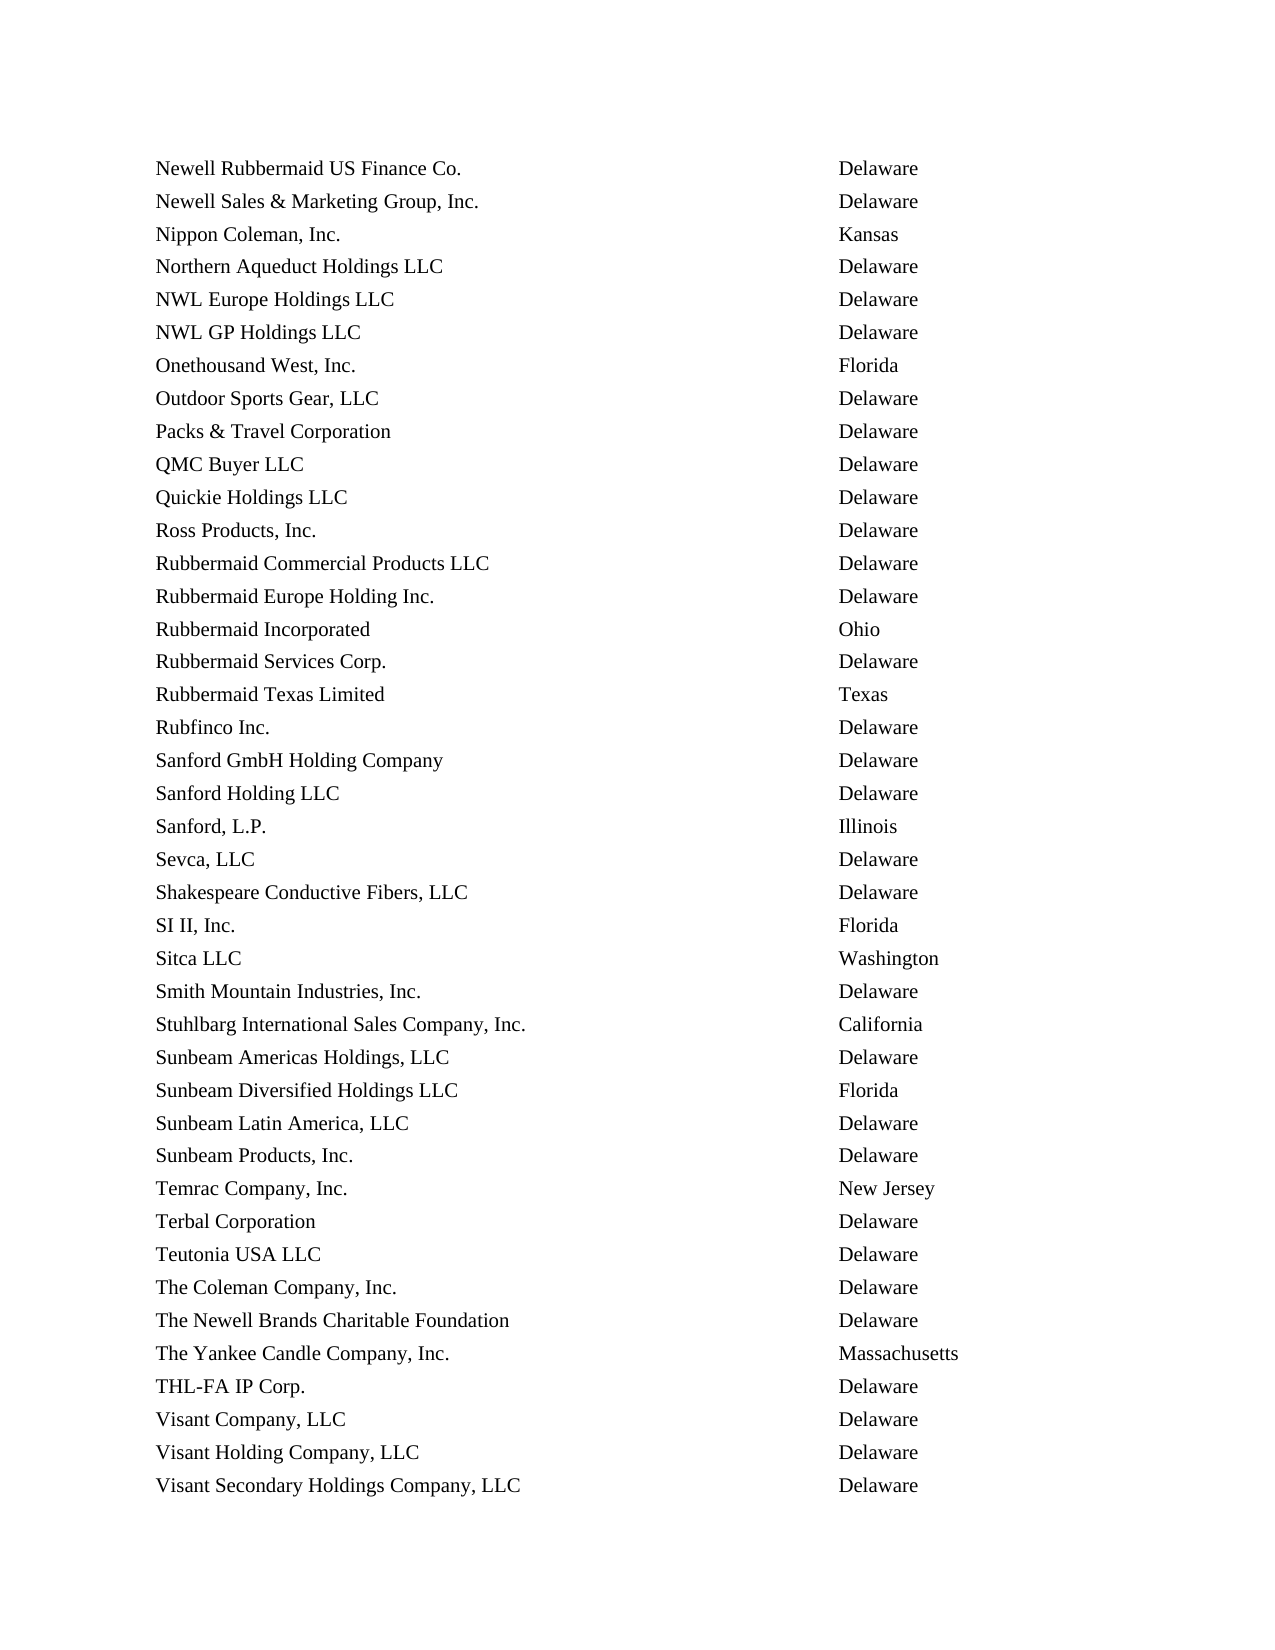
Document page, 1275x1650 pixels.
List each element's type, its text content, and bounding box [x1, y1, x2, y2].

text Rubbermaid Services Corp. Delaware [155, 649, 1208, 673]
text SI II, Inc. Florida [155, 913, 1208, 937]
text Outdoor Sports Gear, LLC Delaware [155, 386, 1208, 410]
text Sunbeam Latin America, LLC Delaware [155, 1110, 1208, 1134]
text THL-FA IP Corp. Delaware [155, 1374, 1208, 1398]
text The Newell Brands Charitable Foundation Delaware [155, 1308, 1208, 1332]
text Sanford GmbH Holding Company Delaware [155, 748, 1208, 772]
text Northern Aqueduct Holdings LLC Delaware [155, 254, 1208, 278]
text Ross Products, Inc. Delaware [155, 518, 1208, 542]
text Rubbermaid Incorporated Ohio [155, 617, 1208, 641]
text QMC Buyer LLC Delaware [155, 452, 1208, 476]
text Rubfinco Inc. Delaware [155, 715, 1208, 739]
text Shakespeare Conductive Fibers, LLC Delaware [155, 880, 1208, 904]
text Stuhlbarg International Sales Company, Inc. California [155, 1012, 1208, 1036]
text Sanford Holding LLC Delaware [155, 781, 1208, 805]
text Newell Sales & Marketing Group, Inc. Delaware [155, 189, 1208, 213]
text Visant Holding Company, LLC Delaware [155, 1439, 1208, 1464]
text Rubbermaid Commercial Products LLC Delaware [155, 551, 1208, 575]
text Smith Mountain Industries, Inc. Delaware [155, 979, 1208, 1003]
text Temrac Company, Inc. New Jersey [155, 1176, 1208, 1200]
text Onethousand West, Inc. Florida [155, 353, 1208, 377]
text Rubbermaid Europe Holding Inc. Delaware [155, 584, 1208, 608]
text Nippon Coleman, Inc. Kansas [155, 222, 1208, 246]
text Sevca, LLC Delaware [155, 847, 1208, 871]
text Sunbeam Diversified Holdings LLC Florida [155, 1077, 1208, 1102]
text Terbal Corporation Delaware [155, 1209, 1208, 1233]
text Sunbeam Americas Holdings, LLC Delaware [155, 1044, 1208, 1069]
text NWL Europe Holdings LLC Delaware [155, 287, 1208, 311]
text Quickie Holdings LLC Delaware [155, 485, 1208, 509]
text The Yankee Candle Company, Inc. Massachusetts [155, 1341, 1208, 1365]
text Sunbeam Products, Inc. Delaware [155, 1143, 1208, 1167]
text Rubbermaid Texas Limited Texas [155, 682, 1208, 706]
text Visant Company, LLC Delaware [155, 1407, 1208, 1431]
text Newell Rubbermaid US Finance Co. Delaware [155, 156, 1208, 180]
text Sitca LLC Washington [155, 946, 1208, 970]
text Visant Secondary Holdings Company, LLC Delaware [155, 1472, 1208, 1497]
text The Coleman Company, Inc. Delaware [155, 1275, 1208, 1299]
text NWL GP Holdings LLC Delaware [155, 320, 1208, 344]
text Sanford, L.P. Illinois [155, 814, 1208, 838]
text Packs & Travel Corporation Delaware [155, 419, 1208, 443]
text Teutonia USA LLC Delaware [155, 1242, 1208, 1266]
